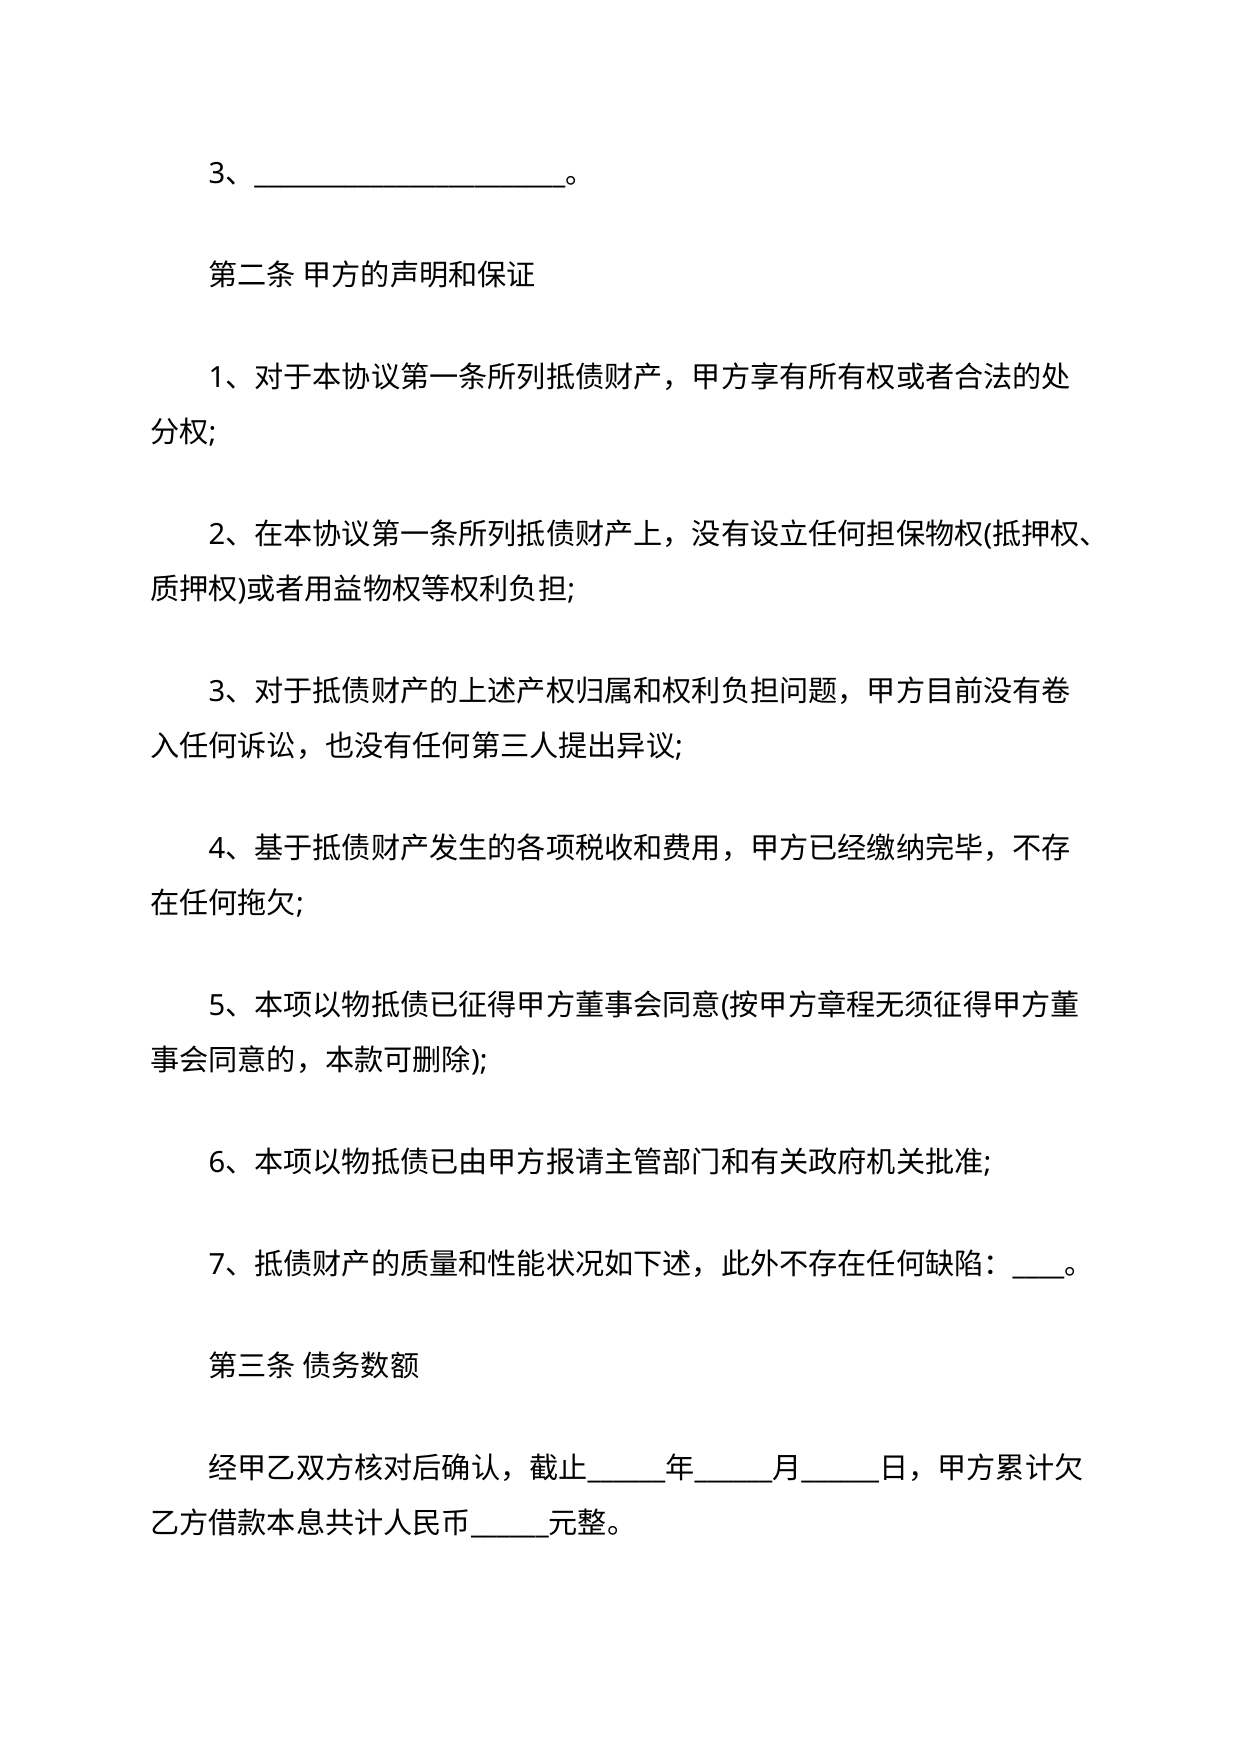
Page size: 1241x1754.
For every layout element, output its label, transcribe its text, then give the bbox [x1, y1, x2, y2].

text 3、________________________。 [150, 150, 1090, 192]
text 4、基于抵债财产发生的各项税收和费用，甲方已经缴纳完毕，不存在任何拖欠; [150, 825, 1090, 922]
text 第二条 甲方的声明和保证 [150, 252, 1090, 294]
text 2、在本协议第一条所列抵债财产上，没有设立任何担保物权(抵押权、质押权)或者用益物权等权利负担; [150, 511, 1090, 608]
text 第三条 债务数额 [150, 1343, 1090, 1385]
text 3、对于抵债财产的上述产权归属和权利负担问题，甲方目前没有卷入任何诉讼，也没有任何第三人提出异议; [150, 668, 1090, 765]
text 5、本项以物抵债已征得甲方董事会同意(按甲方章程无须征得甲方董事会同意的，本款可删除); [150, 982, 1090, 1079]
text 经甲乙双方核对后确认，截止______年______月______日，甲方累计欠乙方借款本息共计人民币______元整。 [150, 1444, 1090, 1542]
text 7、抵债财产的质量和性能状况如下述，此外不存在任何缺陷：____。 [150, 1241, 1090, 1283]
text 1、对于本协议第一条所列抵债财产，甲方享有所有权或者合法的处分权; [150, 354, 1090, 451]
text 6、本项以物抵债已由甲方报请主管部门和有关政府机关批准; [150, 1139, 1090, 1181]
